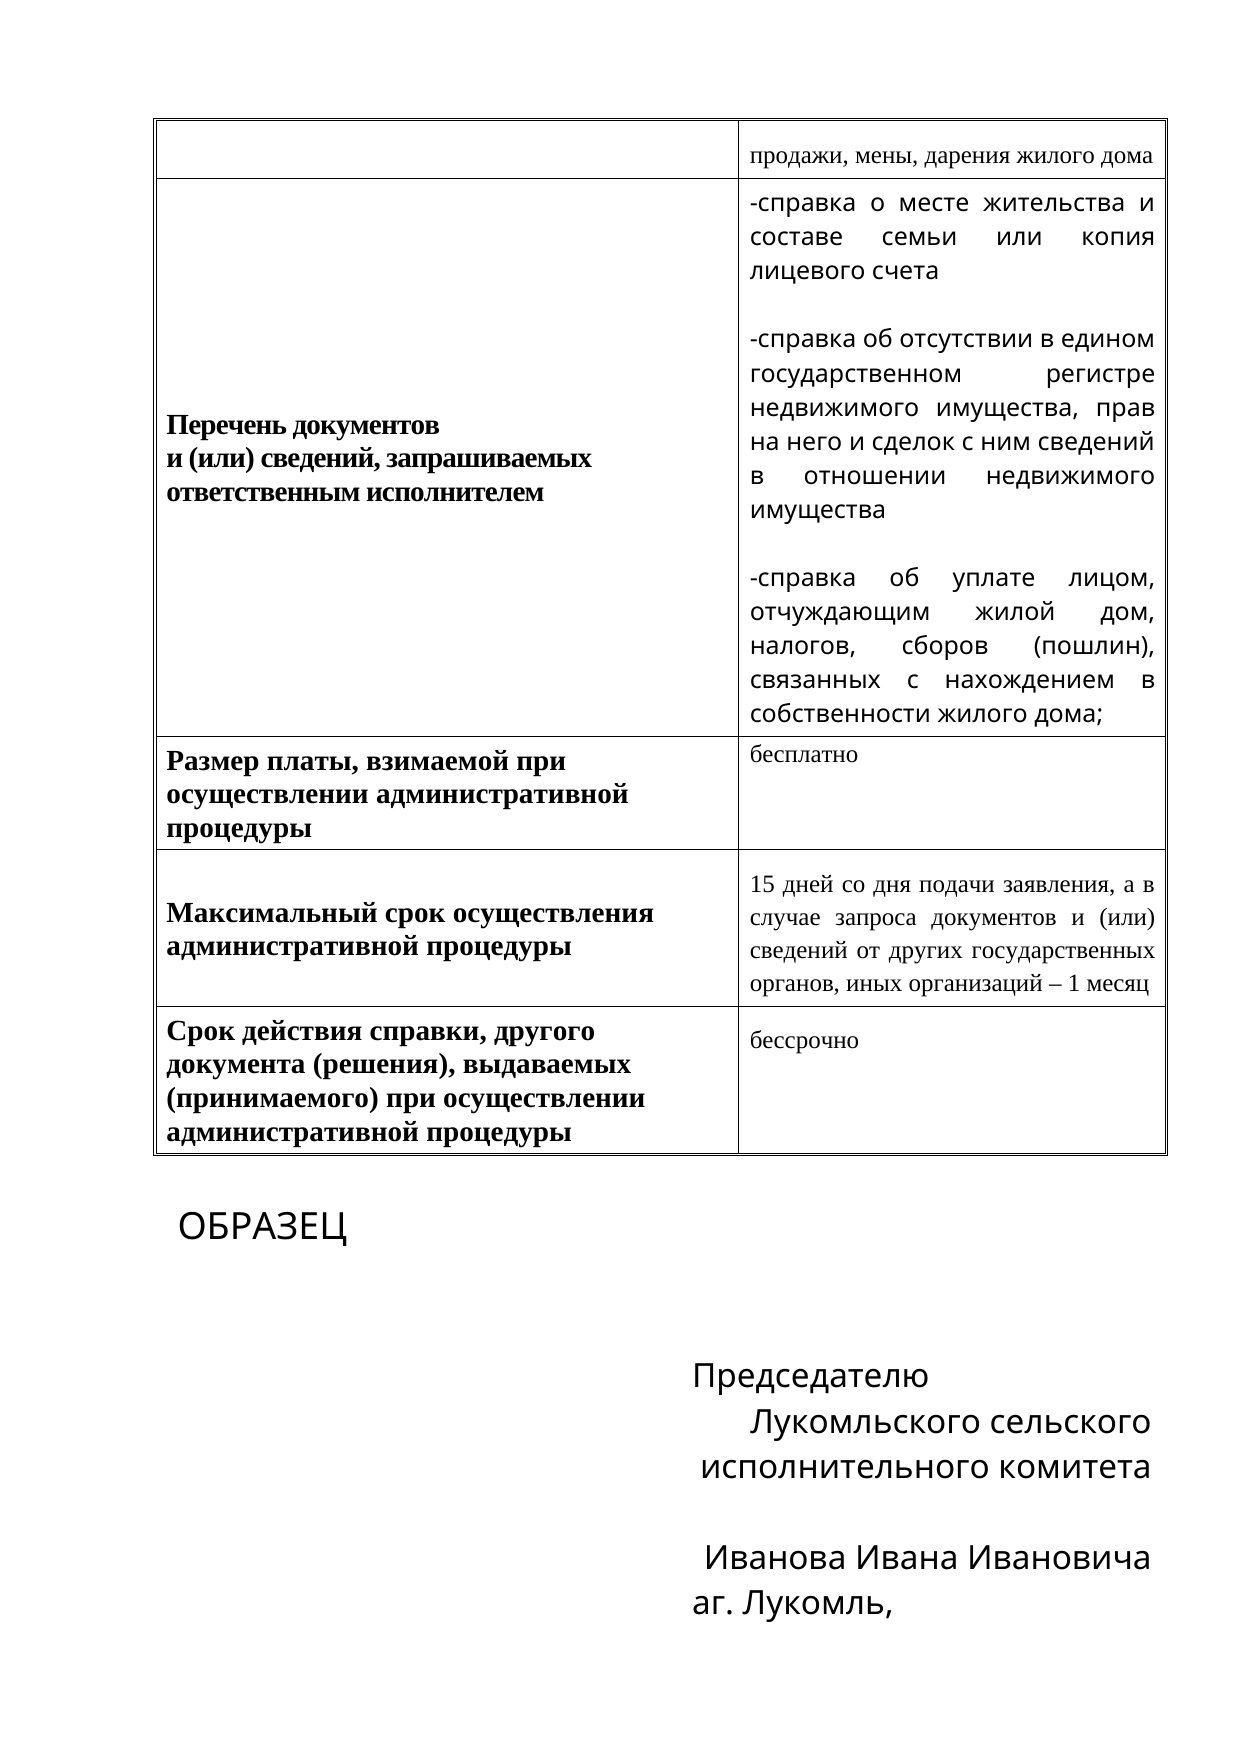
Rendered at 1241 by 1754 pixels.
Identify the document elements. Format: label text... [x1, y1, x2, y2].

table_cell 15 дней со дня подачи заявления, а в случае запроса документов и (или) сведений от других государственных органов, иных организаций – 1 месяц [739, 850, 1165, 1006]
table_cell бессрочно [739, 1007, 1165, 1153]
table_cell Размер платы, взимаемой при осуществлении административной процедуры [157, 737, 738, 849]
text ОБРАЗЕЦ [177, 1199, 1152, 1250]
table_cell Перечень документов и (или) сведений, запрашиваемых ответственным исполнителем [157, 179, 738, 736]
table_cell бесплатно [739, 737, 1165, 849]
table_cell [739, 121, 1165, 178]
text исполнительного комитета [692, 1443, 1152, 1488]
table_cell -справка о месте жительства и составе семьи или копия лицевого счета -справка об отсутствии в едином государственном регистре недвижимого имущества, прав на него и сделок с ним сведений в отношении недвижимого имущества -справка об уплате лицом, отчуждающим жилой дом, налогов, сборов (пошлин), связанных с нахождением в собственности жилого дома; [739, 179, 1165, 736]
text Лукомльского сельского [692, 1397, 1152, 1443]
table_cell Срок действия справки, другого документа (решения), выдаваемых (принимаемого) при осуществлении административной процедуры [157, 1007, 738, 1153]
text Иванова Ивана Ивановича [692, 1534, 1152, 1579]
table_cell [157, 121, 738, 178]
table_cell Максимальный срок осуществления административной процедуры [157, 850, 738, 1006]
text Председателю [692, 1352, 1152, 1397]
text аг. Лукомль, [692, 1579, 1152, 1624]
